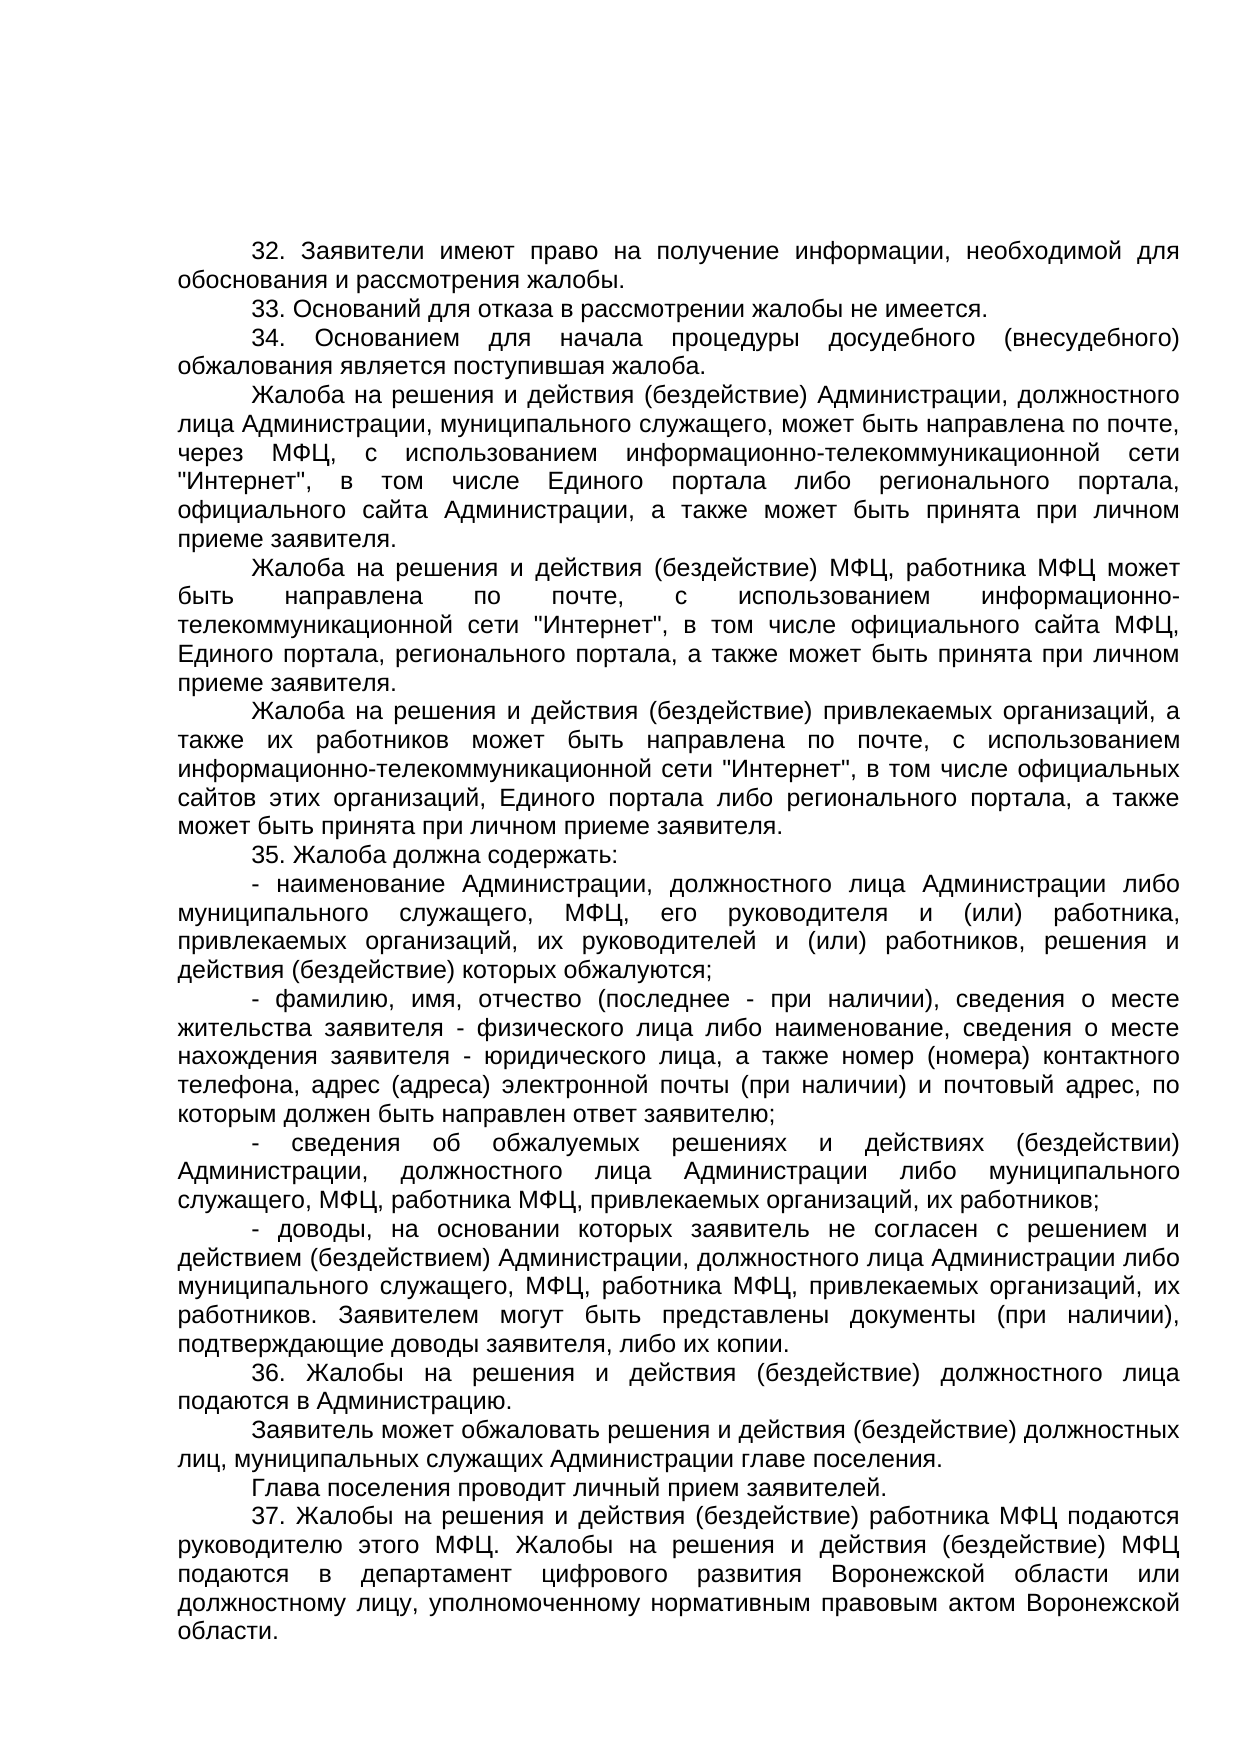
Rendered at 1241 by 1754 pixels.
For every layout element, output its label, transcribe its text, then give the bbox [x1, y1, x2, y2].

text 34. Основанием для начала процедуры досудебного (внесудебного) обжалования является поступившая жалоба. [177, 322, 1181, 380]
text - фамилию, имя, отчество (последнее - при наличии), сведения о месте жительства заявителя - физического лица либо наименование, сведения о месте нахождения заявителя - юридического лица, а также номер (номера) контактного телефона, адрес (адреса) электронной почты (при наличии) и почтовый адрес, по которым должен быть направлен ответ заявителю; [177, 984, 1181, 1127]
text Глава поселения проводит личный прием заявителей. [177, 1472, 1181, 1501]
text 36. Жалобы на решения и действия (бездействие) должностного лица подаются в Администрацию. [177, 1357, 1181, 1415]
text Жалоба на решения и действия (бездействие) МФЦ, работника МФЦ может быть направлена по почте, с использованием информационно-телекоммуникационной сети "Интернет", в том числе официального сайта МФЦ, Единого портала, регионального портала, а также может быть принята при личном приеме заявителя. [177, 552, 1181, 696]
text 37. Жалобы на решения и действия (бездействие) работника МФЦ подаются руководителю этого МФЦ. Жалобы на решения и действия (бездействие) МФЦ подаются в департамент цифрового развития Воронежской области или должностному лицу, уполномоченному нормативным правовым актом Воронежской области. [177, 1501, 1181, 1645]
text Заявитель может обжаловать решения и действия (бездействие) должностных лиц, муниципальных служащих Администрации главе поселения. [177, 1415, 1181, 1472]
text Жалоба на решения и действия (бездействие) привлекаемых организаций, а также их работников может быть направлена по почте, с использованием информационно-телекоммуникационной сети "Интернет", в том числе официальных сайтов этих организаций, Единого портала либо регионального портала, а также может быть принята при личном приеме заявителя. [177, 696, 1181, 840]
text - наименование Администрации, должностного лица Администрации либо муниципального служащего, МФЦ, его руководителя и (или) работника, привлекаемых организаций, их руководителей и (или) работников, решения и действия (бездействие) которых обжалуются; [177, 869, 1181, 984]
text Жалоба на решения и действия (бездействие) Администрации, должностного лица Администрации, муниципального служащего, может быть направлена по почте, через МФЦ, с использованием информационно-телекоммуникационной сети "Интернет", в том числе Единого портала либо регионального портала, официального сайта Администрации, а также может быть принята при личном приеме заявителя. [177, 380, 1181, 552]
text - сведения об обжалуемых решениях и действиях (бездействии) Администрации, должностного лица Администрации либо муниципального служащего, МФЦ, работника МФЦ, привлекаемых организаций, их работников; [177, 1127, 1181, 1214]
text 35. Жалоба должна содержать: [177, 840, 1181, 869]
text - доводы, на основании которых заявитель не согласен с решением и действием (бездействием) Администрации, должностного лица Администрации либо муниципального служащего, МФЦ, работника МФЦ, привлекаемых организаций, их работников. Заявителем могут быть представлены документы (при наличии), подтверждающие доводы заявителя, либо их копии. [177, 1214, 1181, 1357]
text 33. Оснований для отказа в рассмотрении жалобы не имеется. [177, 294, 1181, 322]
text 32. Заявители имеют право на получение информации, необходимой для обоснования и рассмотрения жалобы. [177, 236, 1181, 294]
